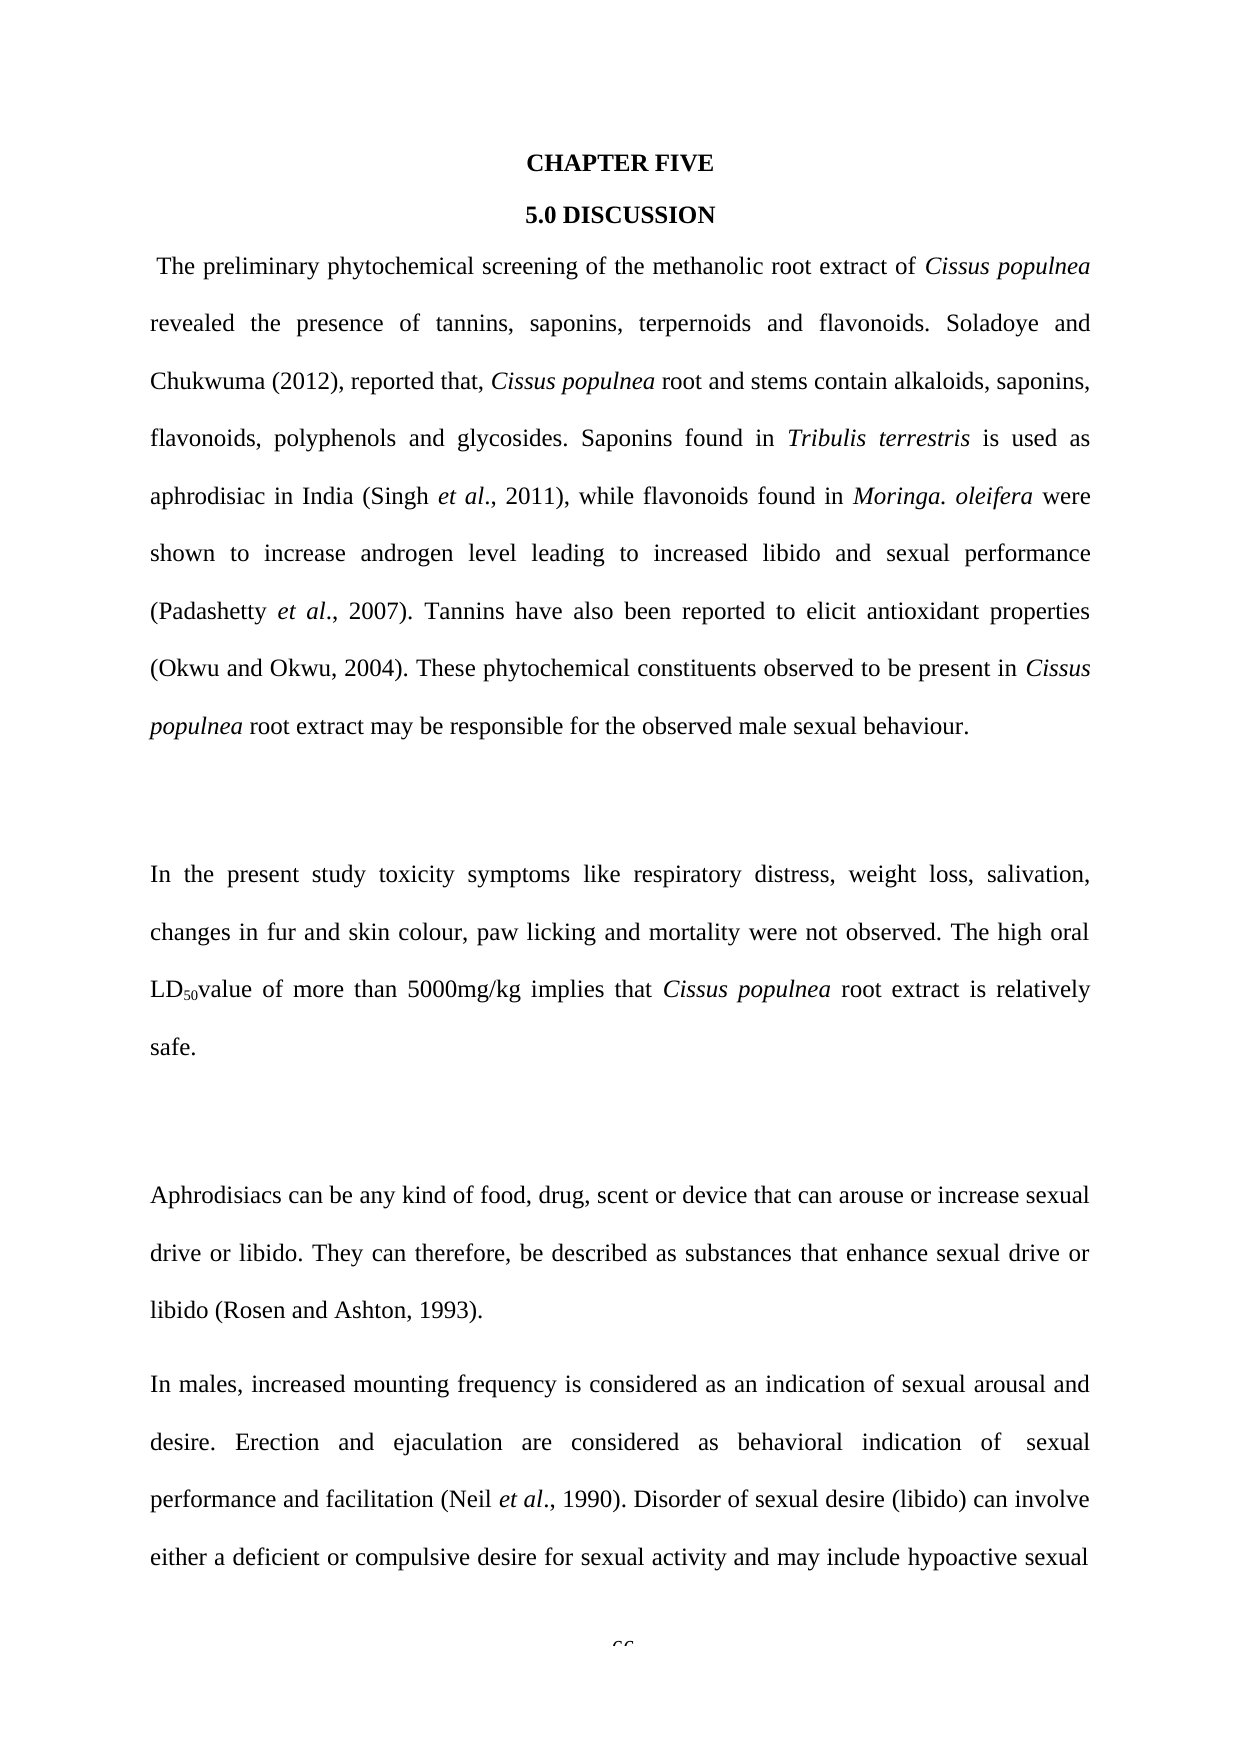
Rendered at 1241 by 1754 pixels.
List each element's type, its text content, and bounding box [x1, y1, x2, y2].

subtitle CHAPTER FIVE [158, 148, 1083, 177]
text The preliminary phytochemical screening of the methanolic root extract of Cissus populnea revealed the presence of tannins, saponins, terpernoids and flavonoids. Soladoye and Chukwuma (2012), reported that, Cissus populnea root and stems contain alkaloids, saponins, flavonoids, polyphenols and glycosides. Saponins found in Tribulis terrestris is used as aphrodisiac in India (Singh et al., 2011), while flavonoids found in Moringa. oleifera were shown to increase androgen level leading to increased libido and sexual performance (Padashetty et al., 2007). Tannins have also been reported to elicit antioxidant properties (Okwu and Okwu, 2004). These phytochemical constituents observed to be present in Cissus populnea root extract may be responsible for the observed male sexual behaviour. [150, 251, 1091, 740]
text In the present study toxicity symptoms like respiratory distress, weight loss, salivation, changes in fur and skin colour, paw licking and mortality were not observed. The high oral LD50value of more than 5000mg/kg implies that Cissus populnea root extract is relatively safe. [150, 859, 1091, 1061]
text In males, increased mounting frequency is considered as an indication of sexual arousal and desire. Erection and ejaculation are considered as behavioral indication of sexual performance and facilitation (Neil et al., 1990). Disorder of sexual desire (libido) can involve either a deficient or compulsive desire for sexual activity and may include hypoactive sexual [150, 1369, 1091, 1571]
text 5.0 DISCUSSION [525, 200, 1240, 228]
text Aphrodisiacs can be any kind of food, drug, scent or device that can arouse or increase sexual drive or libido. They can therefore, be described as substances that enhance sexual drive or libido (Rosen and Ashton, 1993). [150, 1180, 1091, 1324]
